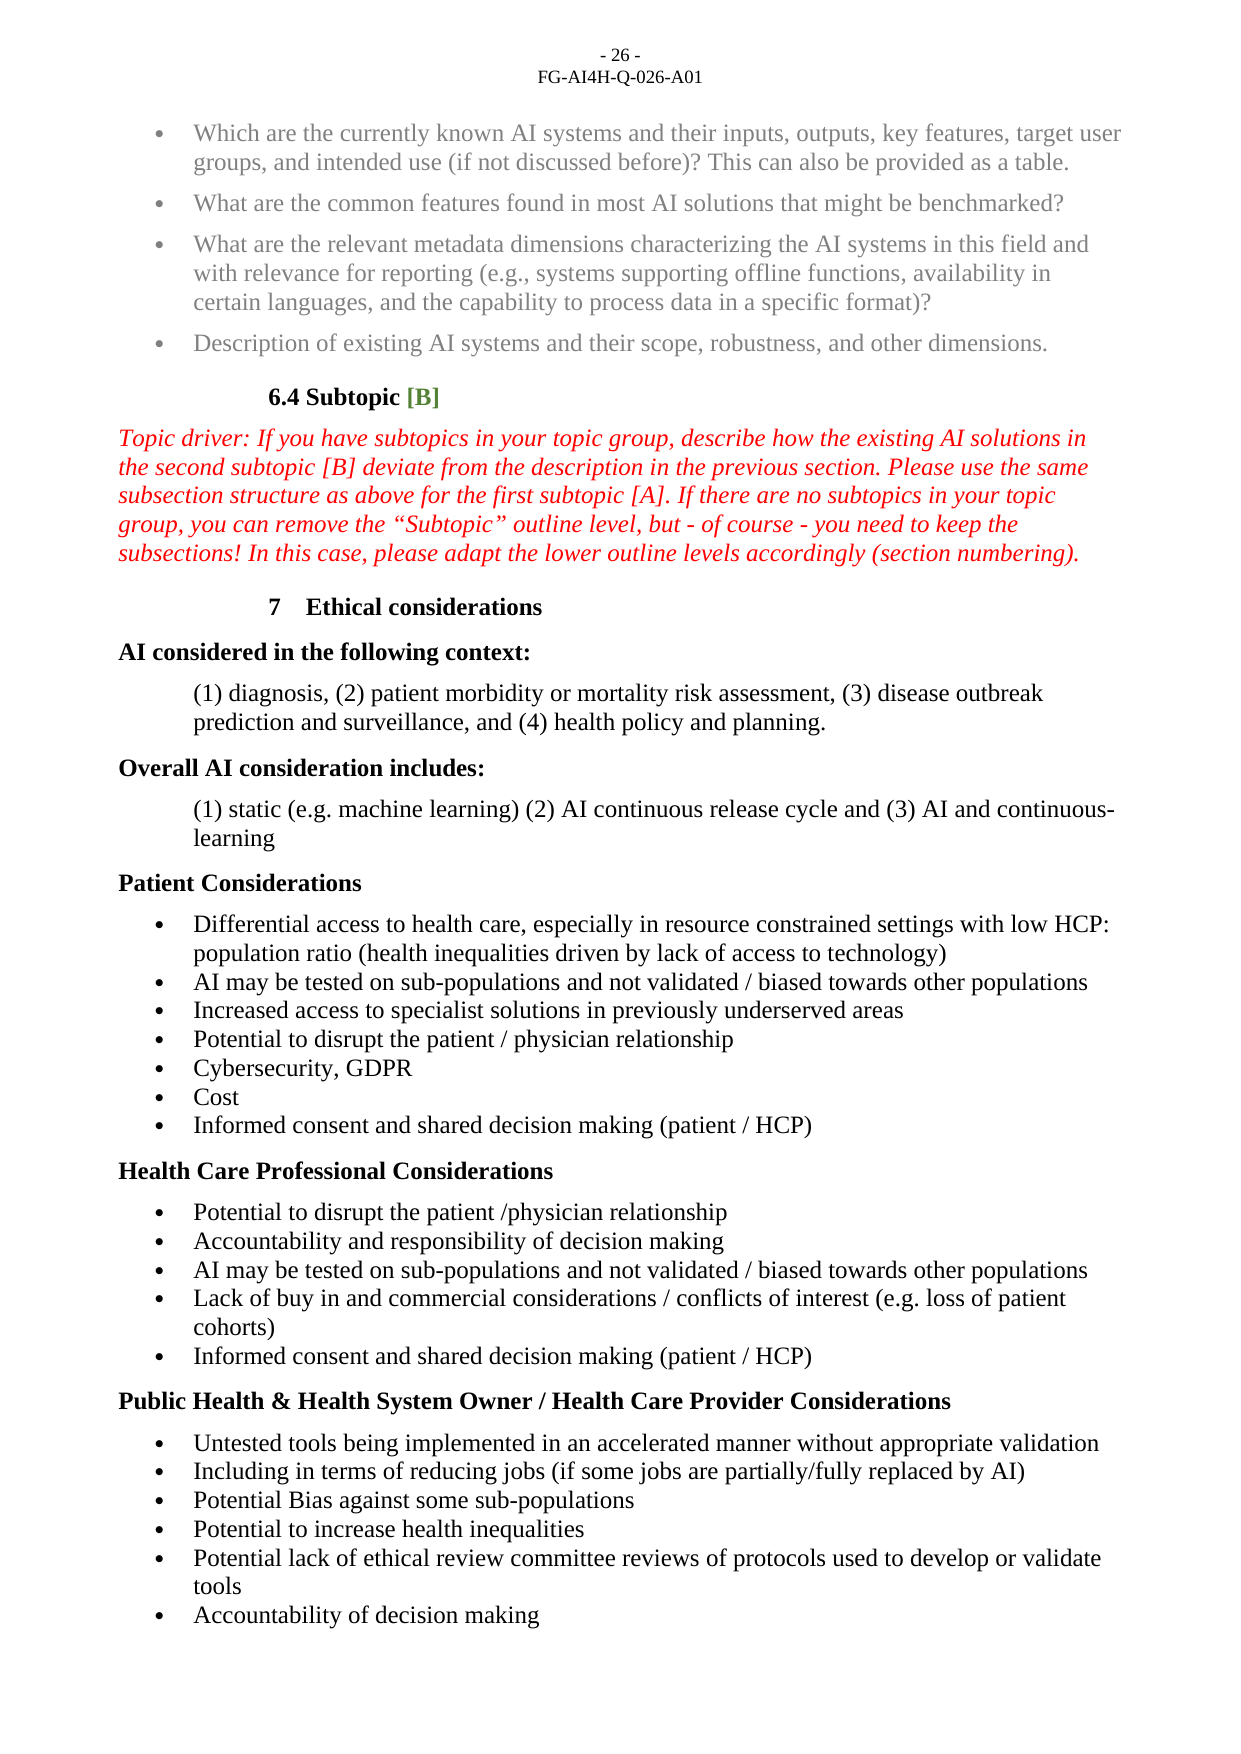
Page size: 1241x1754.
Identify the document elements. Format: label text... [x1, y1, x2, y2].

list AI may be tested on sub-populations and not validated / biased towards other populations [156, 967, 1122, 996]
list Potential to increase health inequalities [156, 1514, 1122, 1543]
list Potential lack of ethical review committee reviews of protocols used to develop or validate tools [156, 1543, 1122, 1600]
list Potential to disrupt the patient / physician relationship [156, 1024, 1122, 1053]
subtitle Public Health & Health System Owner / Health Care Provider Considerations [118, 1386, 1122, 1415]
list AI may be tested on sub-populations and not validated / biased towards other populations [156, 1255, 1122, 1283]
subtitle Ethical considerations [268, 592, 1122, 621]
list Untested tools being implemented in an accelerated manner without appropriate validation [156, 1428, 1122, 1456]
subtitle Health Care Professional Considerations [118, 1156, 1122, 1185]
list Informed consent and shared decision making (patient / HCP) [156, 1111, 1122, 1139]
subtitle Overall AI consideration includes: [118, 753, 1122, 781]
list Lack of buy in and commercial considerations / conflicts of interest (e.g. loss of patient cohorts) [156, 1283, 1122, 1341]
subtitle AI considered in the following context: [118, 637, 1122, 666]
subtitle Patient Considerations [118, 868, 1122, 897]
text (1) diagnosis, (2) patient morbidity or mortality risk assessment, (3) disease outbreak prediction and surveillance, and (4) health policy and planning. [193, 678, 1122, 736]
list Cybersecurity, GDPR [156, 1053, 1122, 1082]
list Potential to disrupt the patient /physician relationship [156, 1197, 1122, 1226]
text Topic driver: If you have subtopics in your topic group, describe how the existing AI solutions in the second subtopic [B] deviate from the description in the previous section. Please use the same subsection structure as above for the first subtopic [A]. If there are no subtopics in your topic group, you can remove the “Subtopic” outline level, but - of course - you need to keep the subsections! In this case, please adapt the lower outline levels accordingly (section numbering). [118, 423, 1122, 567]
subtitle Subtopic [B] [268, 382, 1122, 411]
list Accountability of decision making [156, 1600, 1122, 1629]
list What are the relevant metadata dimensions characterizing the AI systems in this field and with relevance for reporting (e.g., systems supporting offline functions, availability in certain languages, and the capability to process data in a specific format)? [156, 229, 1122, 316]
list Informed consent and shared decision making (patient / HCP) [156, 1341, 1122, 1370]
list Accountability and responsibility of decision making [156, 1226, 1122, 1255]
list Which are the currently known AI systems and their inputs, outputs, key features, target user groups, and intended use (if not discussed before)? This can also be provided as a table. [156, 118, 1122, 176]
list Differential access to health care, especially in resource constrained settings with low HCP: population ratio (health inequalities driven by lack of access to technology) [156, 909, 1122, 967]
list Potential Bias against some sub-populations [156, 1485, 1122, 1514]
list Including in terms of reducing jobs (if some jobs are partially/fully replaced by AI) [156, 1456, 1122, 1485]
list What are the common features found in most AI solutions that might be benchmarked? [156, 188, 1122, 217]
text (1) static (e.g. machine learning) (2) AI continuous release cycle and (3) AI and continuous-learning [193, 794, 1122, 851]
list Increased access to specialist solutions in previously underserved areas [156, 996, 1122, 1024]
list Description of existing AI systems and their scope, robustness, and other dimensions. [156, 328, 1122, 357]
list Cost [156, 1082, 1122, 1111]
